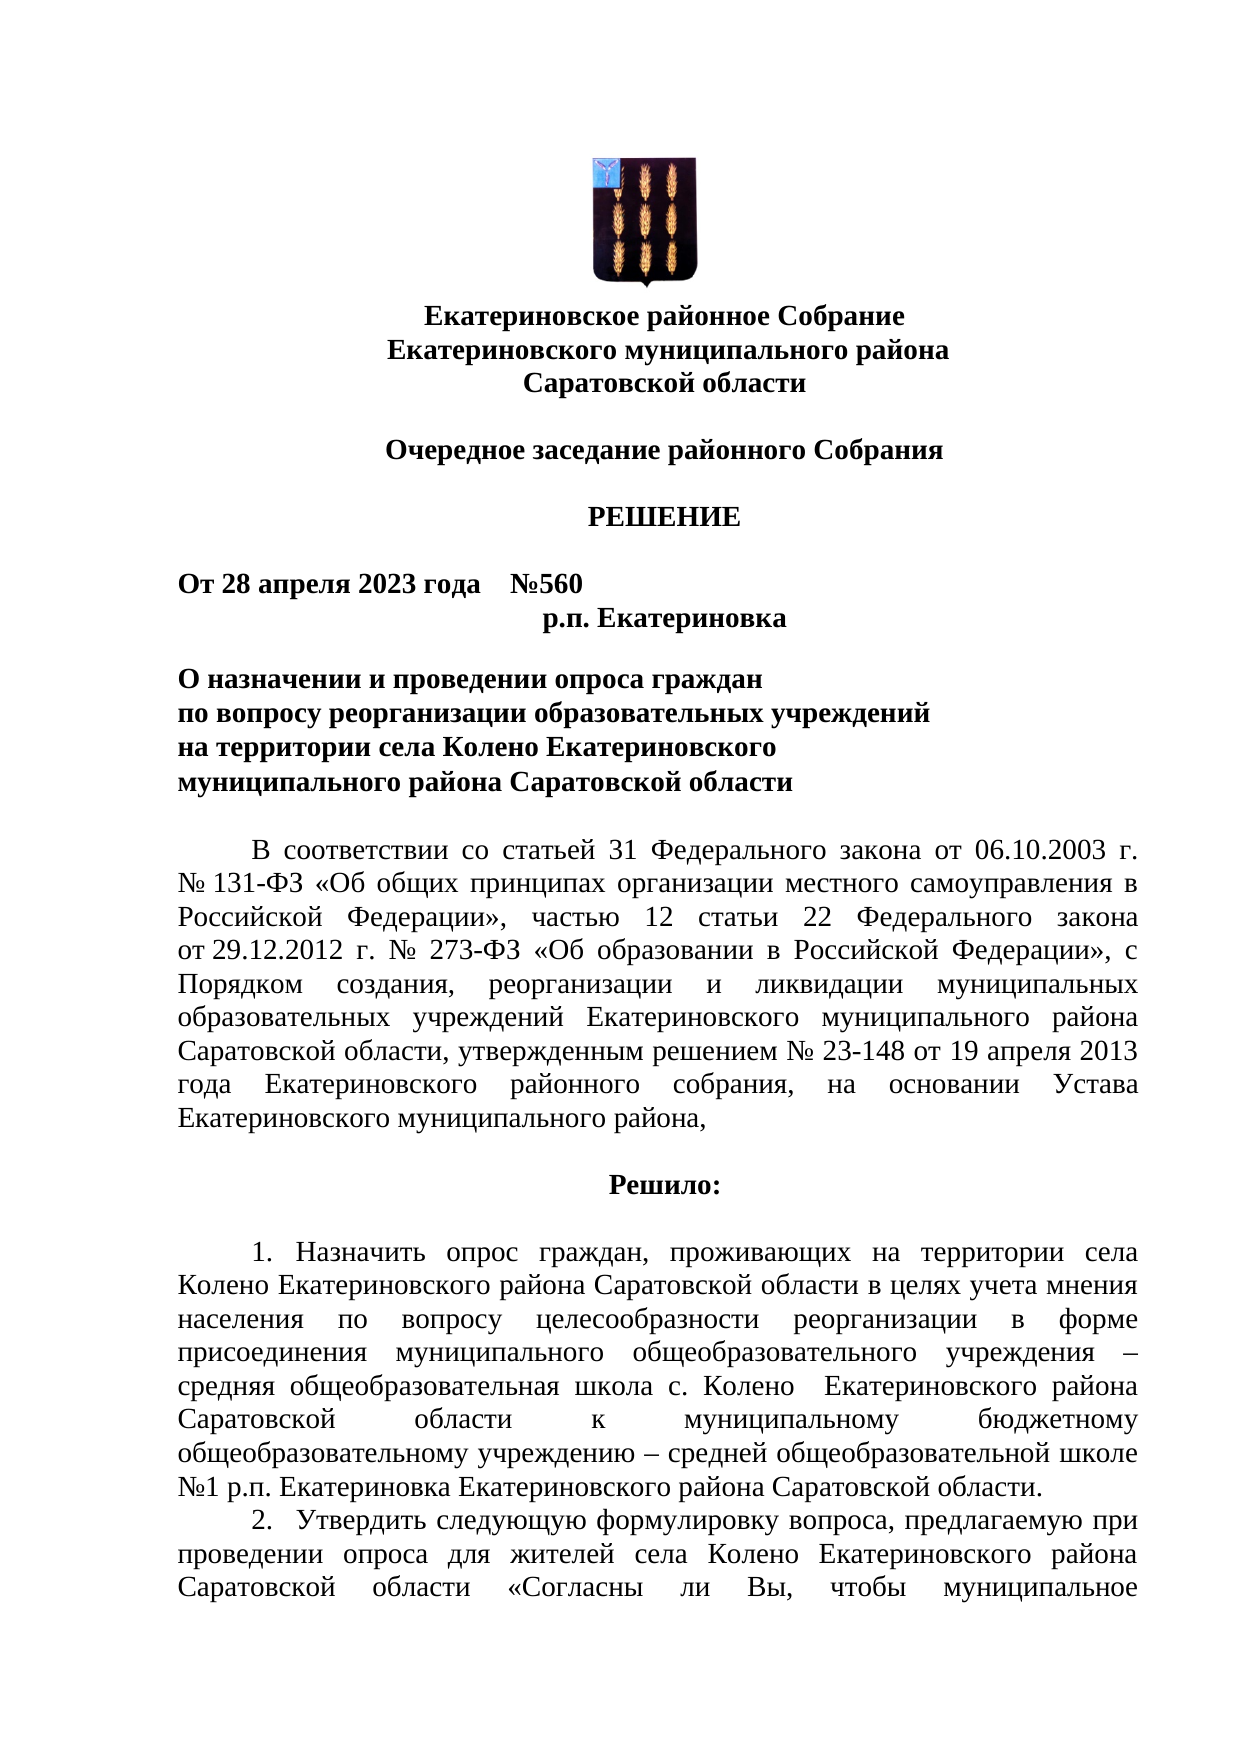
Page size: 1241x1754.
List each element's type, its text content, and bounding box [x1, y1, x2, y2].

text Саратовской области [177, 365, 1152, 399]
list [177, 1502, 1139, 1603]
text РЕШЕНИЕ [177, 499, 1152, 533]
list Назначить опрос граждан, проживающих на территории села Колено Екатериновского района Саратовской области в целях учета мнения населения по вопросу целесообразности реорганизации в форме присоединения муниципального общеобразовательного учреждения – средняя общеобразовательная школа с. Колено Екатериновского района Саратовской области к муниципальному бюджетному общеобразовательному учреждению – средней общеобразовательной школе №1 р.п. Екатериновка Екатериновского района Саратовской области. [177, 1234, 1139, 1502]
text р.п. Екатериновка [177, 600, 1152, 634]
text В соответствии со статьей 31 Федерального закона от 06.10.2003 г. № 131-ФЗ «Об общих принципах организации местного самоуправления в Российской Федерации», частью 12 статьи 22 Федерального закона от 29.12.2012 г. № 273-ФЗ «Об образовании в Российской Федерации», с Порядком создания, реорганизации и ликвидации муниципальных образовательных учреждений Екатериновского муниципального района Саратовской области, утвержденным решением № 23-148 от 19 апреля 2013 года Екатериновского районного собрания, на основании Устава Екатериновского муниципального района, [177, 832, 1139, 1134]
text От 28 апреля 2023 года №560 [177, 567, 1152, 600]
text Екатериновского муниципального района [177, 332, 1152, 365]
text по вопросу реорганизации образовательных учреждений [177, 695, 1152, 729]
text О назначении и проведении опроса граждан [177, 661, 1152, 694]
text муниципального района Саратовской области [177, 764, 1152, 797]
picture [589, 150, 701, 299]
text Очередное заседание районного Собрания [177, 432, 1152, 466]
text Решило: [177, 1167, 1152, 1201]
text Екатериновское районное Собрание [177, 146, 1152, 332]
text на территории села Колено Екатериновского [177, 729, 1152, 763]
